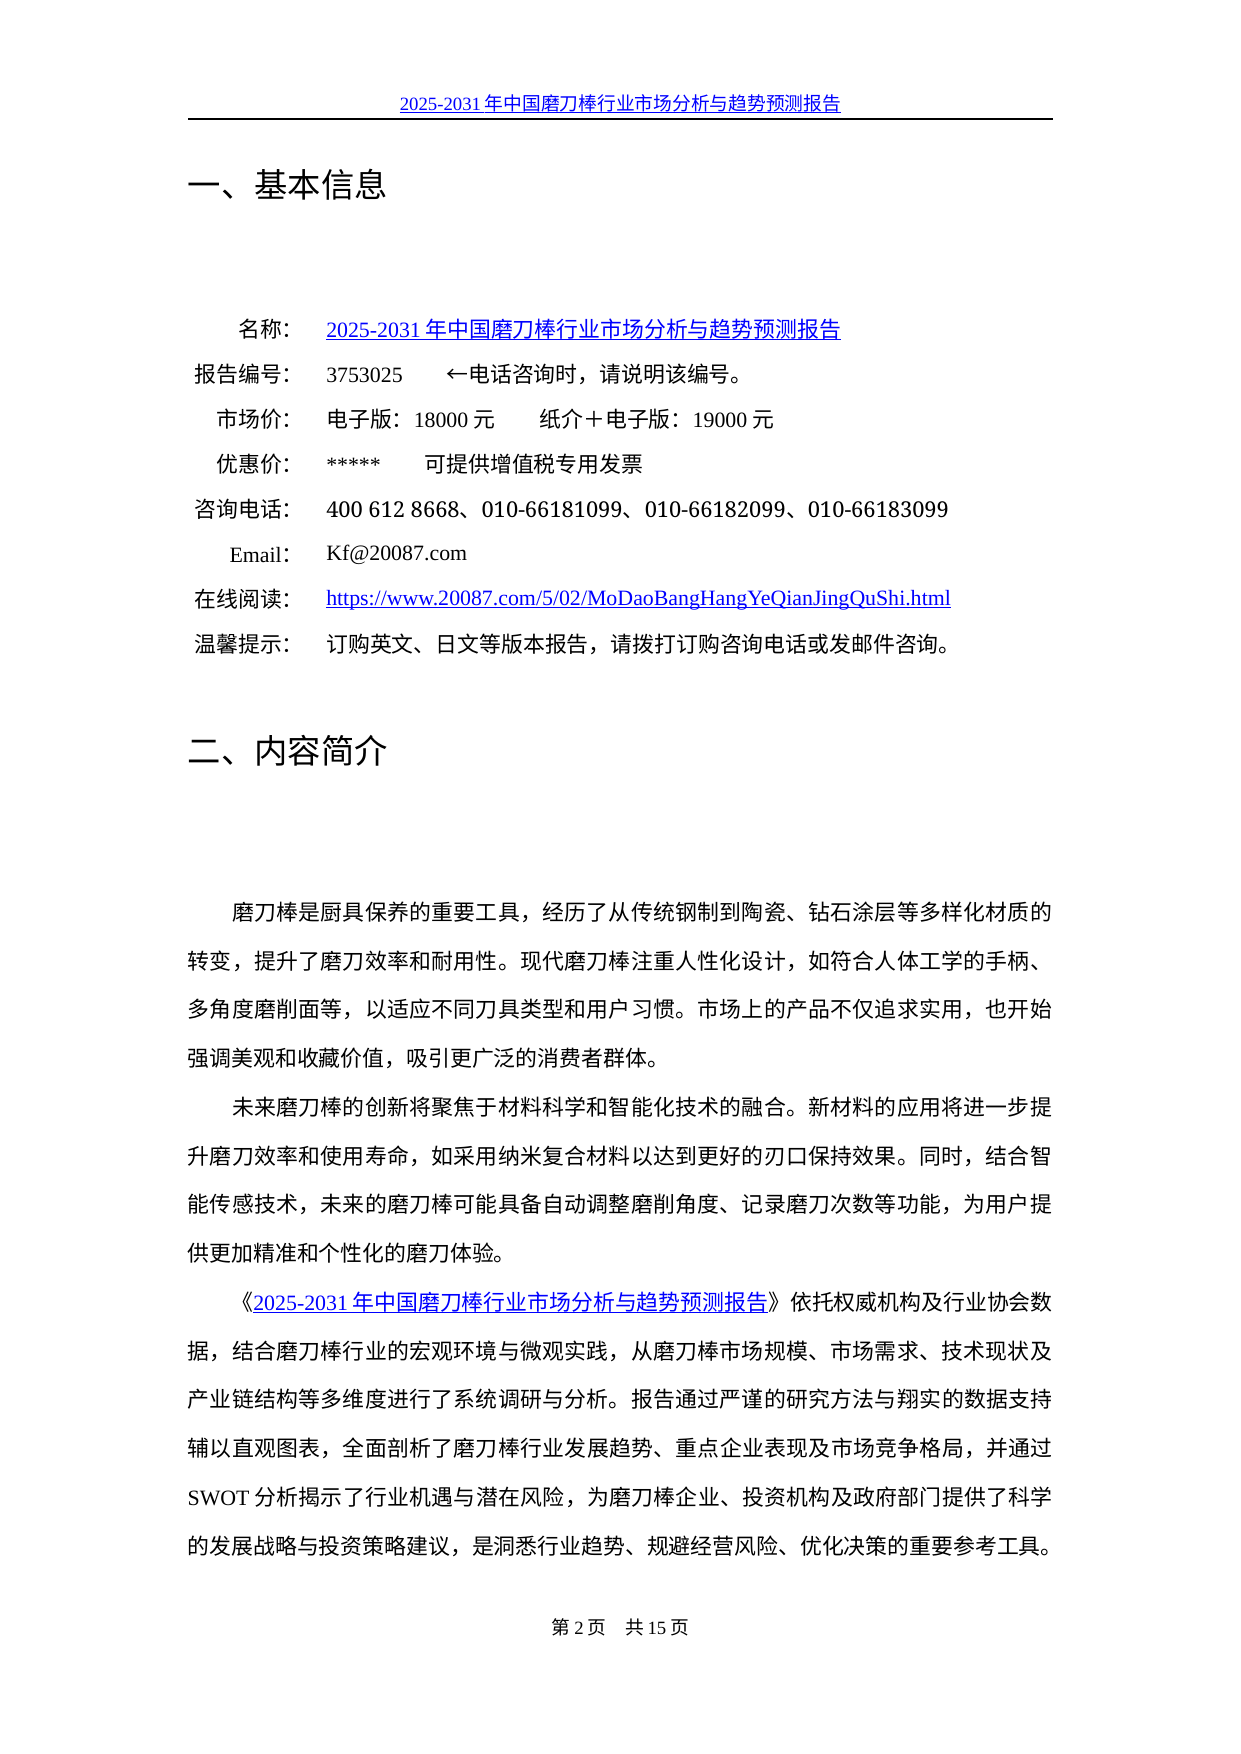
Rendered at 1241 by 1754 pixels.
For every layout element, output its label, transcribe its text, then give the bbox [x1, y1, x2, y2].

table_cell 400 612 8668、010-66181099、010-66182099、010-66183099 [315, 492, 1073, 537]
title 一、基本信息 [187, 150, 1053, 215]
table_cell 订购英文、日文等版本报告，请拨打订购咨询电话或发邮件咨询。 [315, 627, 1073, 672]
table_cell 市场价： [167, 402, 315, 447]
table_header 2025-2031年中国磨刀棒行业市场分析与趋势预测报告 [315, 312, 1073, 357]
table_header 名称： [167, 312, 315, 357]
table_cell 咨询电话： [167, 492, 315, 537]
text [187, 894, 1053, 1561]
table_cell 温馨提示： [167, 627, 315, 672]
table_cell Kf@20087.com [315, 537, 1073, 582]
title 二、内容简介 [187, 717, 1053, 782]
table_cell 3753025 ←电话咨询时，请说明该编号。 [315, 357, 1073, 402]
table_cell 在线阅读： [167, 582, 315, 627]
table_cell [315, 582, 1073, 627]
table_cell 报告编号： [167, 357, 315, 402]
table_cell ***** 可提供增值税专用发票 [315, 447, 1073, 492]
table_cell 电子版：18000 元 纸介＋电子版：19000 元 [315, 402, 1073, 447]
table_cell Email： [167, 537, 315, 582]
table_cell 优惠价： [167, 447, 315, 492]
